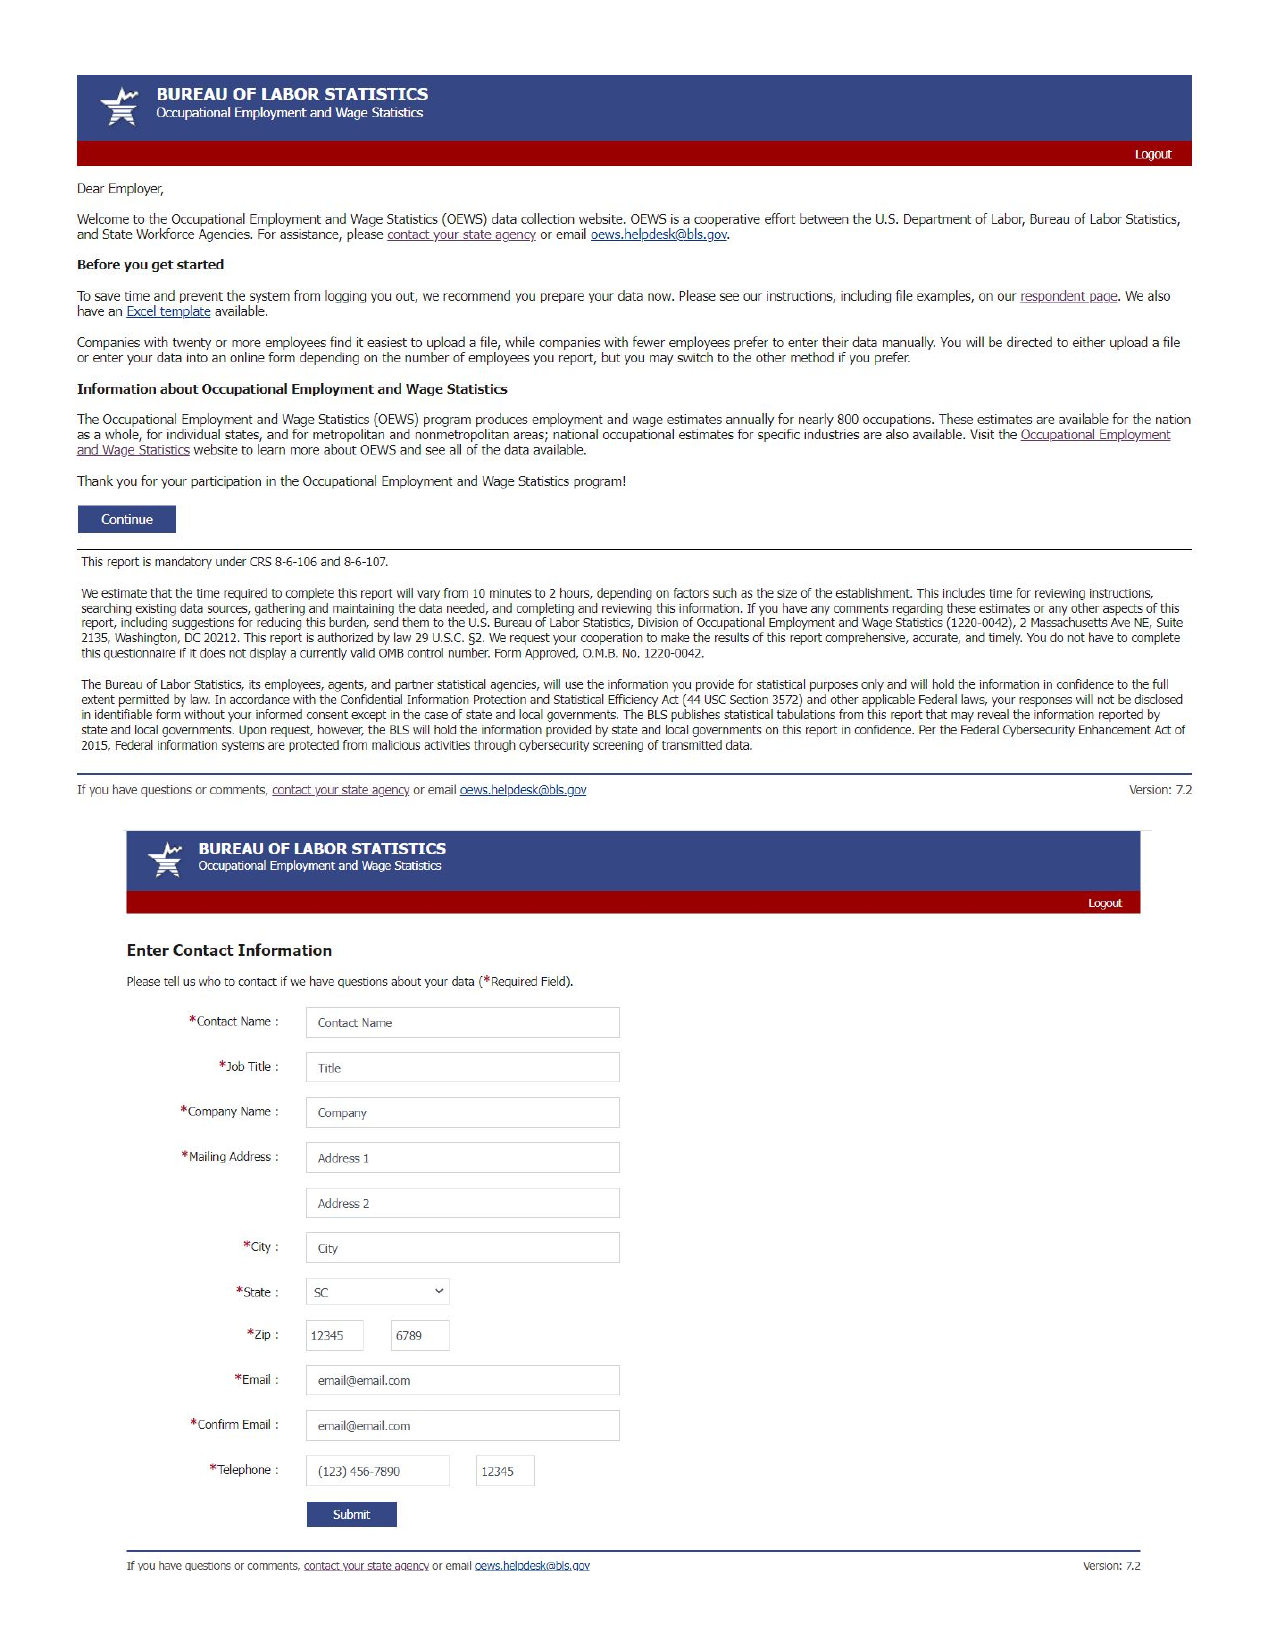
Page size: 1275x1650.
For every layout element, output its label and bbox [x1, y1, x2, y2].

picture [75, 75, 1200, 810]
picture [122, 828, 1153, 1571]
